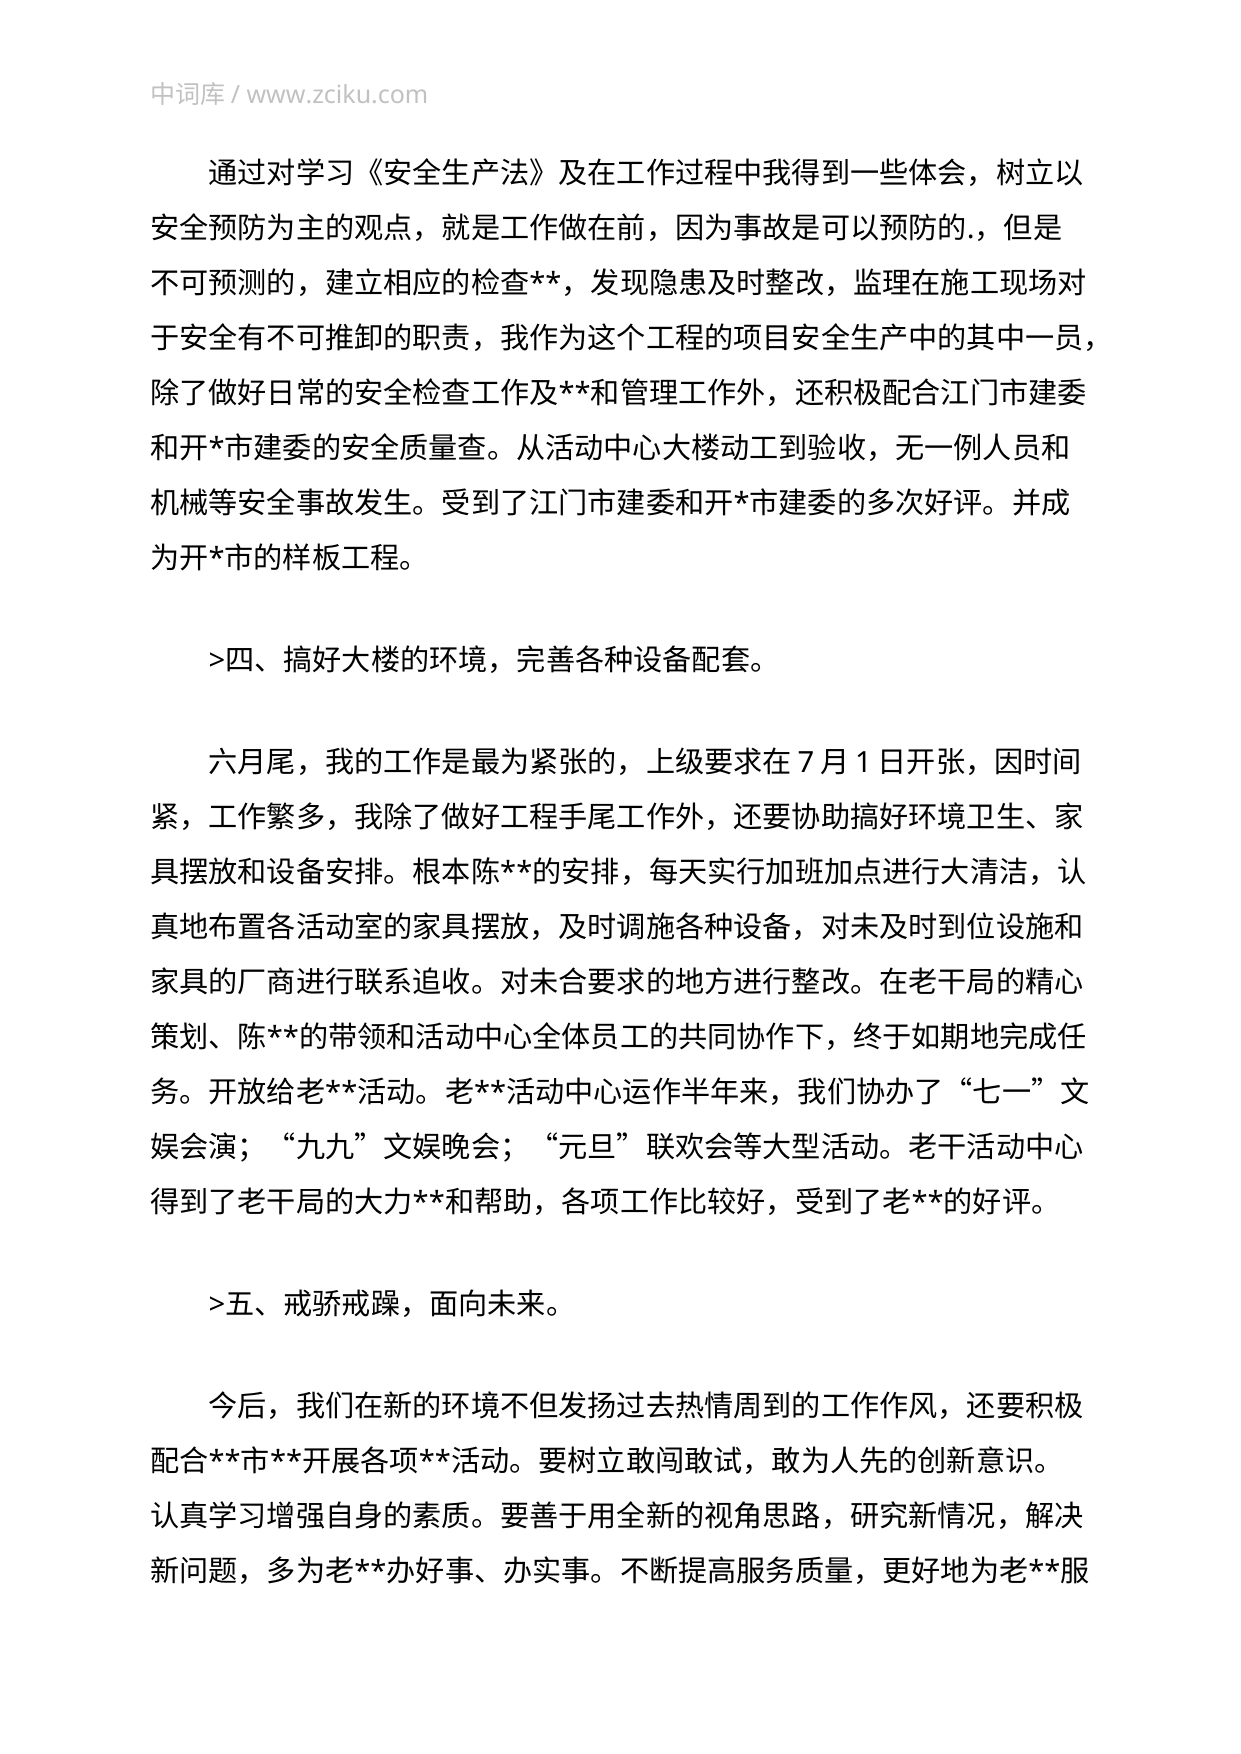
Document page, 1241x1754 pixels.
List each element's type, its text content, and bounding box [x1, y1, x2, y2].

text >五、戒骄戒躁，面向未来。 [150, 1280, 1090, 1323]
text >四、搞好大楼的环境，完善各种设备配套。 [150, 637, 1090, 679]
text 六月尾，我的工作是最为紧张的，上级要求在7月1日开张，因时间紧，工作繁多，我除了做好工程手尾工作外，还要协助搞好环境卫生、家具摆放和设备安排。根本陈**的安排，每天实行加班加点进行大清洁，认真地布置各活动室的家具摆放，及时调施各种设备，对未及时到位设施和家具的厂商进行联系追收。对未合要求的地方进行整改。在老干局的精心策划、陈**的带领和活动中心全体员工的共同协作下，终于如期地完成任务。开放给老**活动。老**活动中心运作半年来，我们协办了“七一”文娱会演；“九九”文娱晚会；“元旦”联欢会等大型活动。老干活动中心得到了老干局的大力**和帮助，各项工作比较好，受到了老**的好评。 [150, 739, 1090, 1221]
text 通过对学习《安全生产法》及在工作过程中我得到一些体会，树立以安全预防为主的观点，就是工作做在前，因为事故是可以预防的.，但是不可预测的，建立相应的检查**，发现隐患及时整改，监理在施工现场对于安全有不可推卸的职责，我作为这个工程的项目安全生产中的其中一员，除了做好日常的安全检查工作及**和管理工作外，还积极配合江门市建委和开*市建委的安全质量查。从活动中心大楼动工到验收，无一例人员和机械等安全事故发生。受到了江门市建委和开*市建委的多次好评。并成为开*市的样板工程。 [150, 150, 1090, 577]
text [150, 1382, 1090, 1589]
